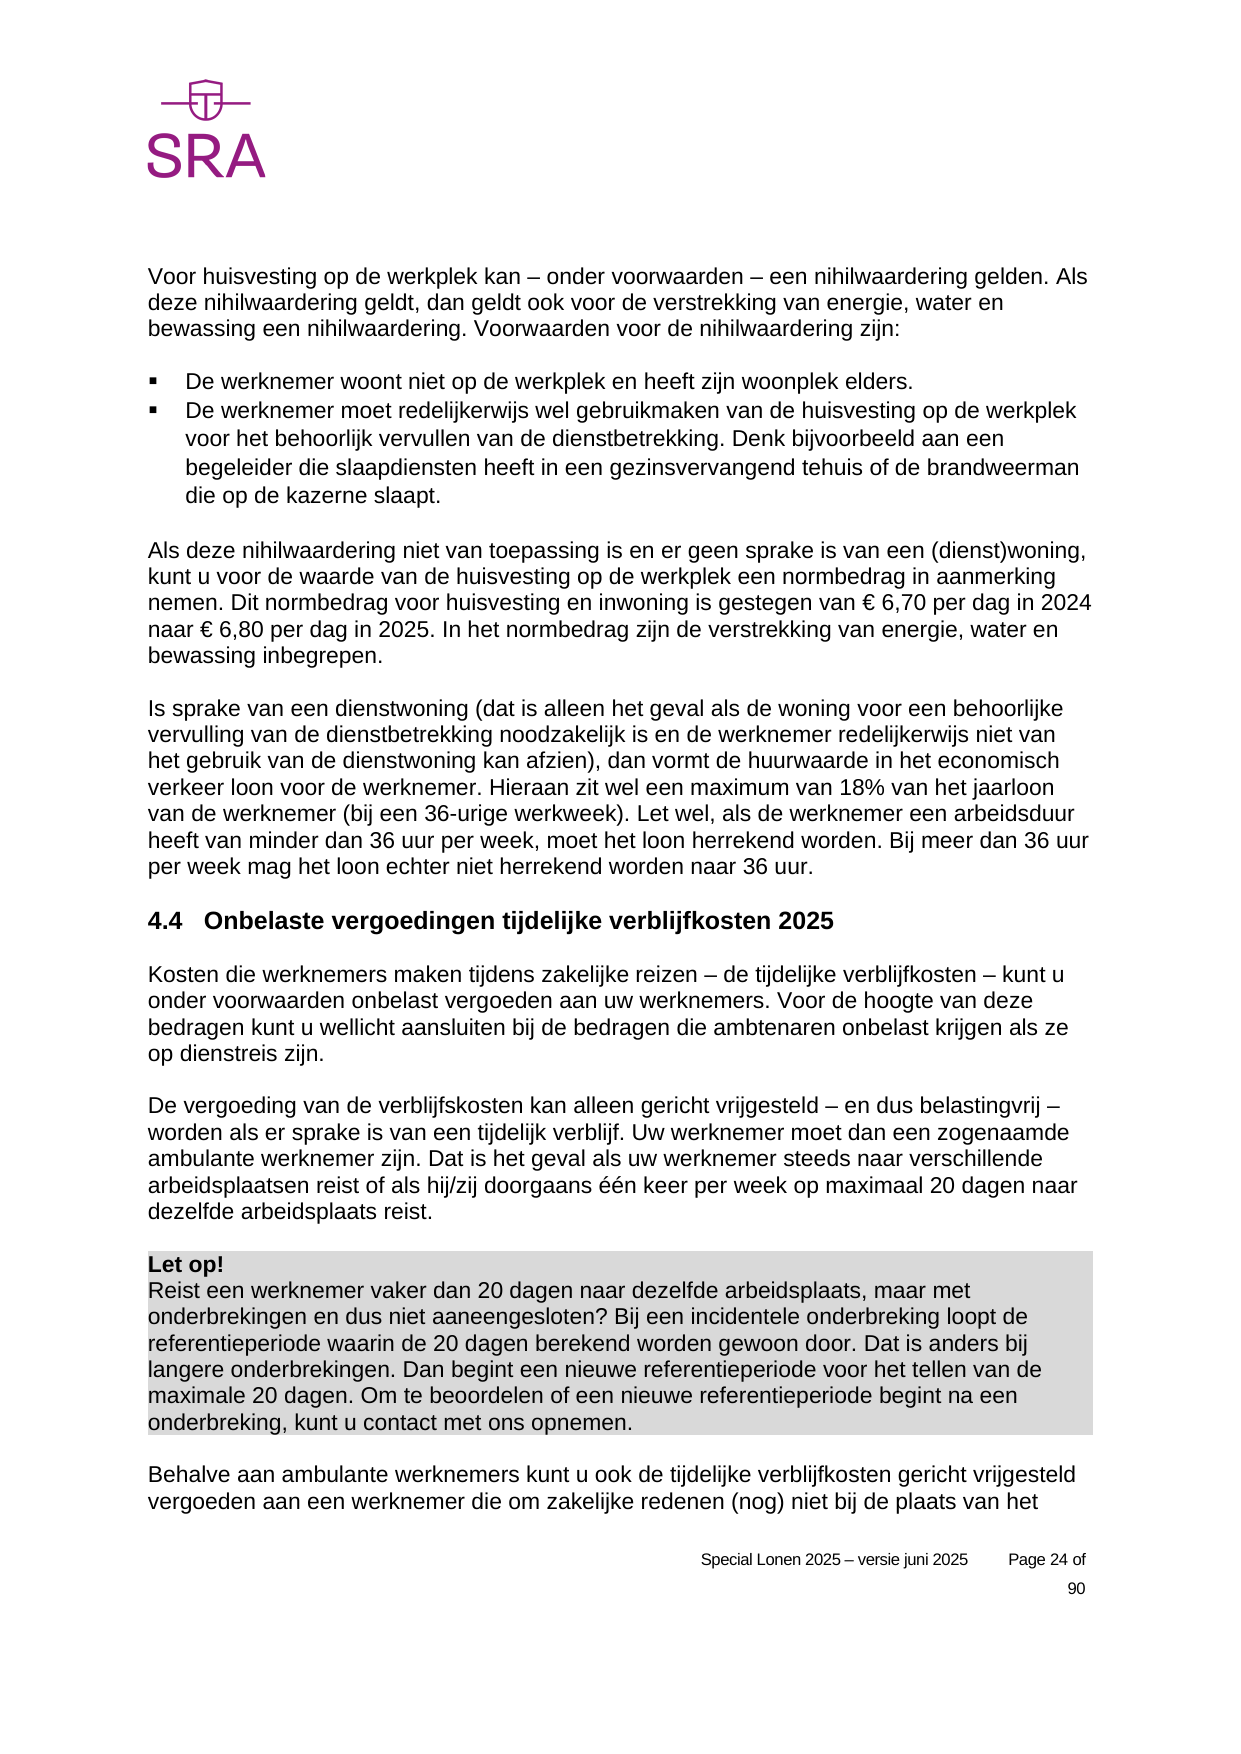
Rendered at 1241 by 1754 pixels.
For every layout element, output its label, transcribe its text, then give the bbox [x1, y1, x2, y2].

text Is sprake van een dienstwoning (dat is alleen het geval als de woning voor een behoorlijke vervulling van de dienstbetrekking noodzakelijk is en de werknemer redelijkerwijs niet van het gebruik van de dienstwoning kan afzien), dan vormt de huurwaarde in het economisch verkeer loon voor de werknemer. Hieraan zit wel een maximum van 18% van het jaarloon van de werknemer (bij een 36-urige werkweek). Let wel, als de werknemer een arbeidsduur heeft van minder dan 36 uur per week, moet het loon herrekend worden. Bij meer dan 36 uur per week mag het loon echter niet herrekend worden naar 36 uur. [148, 695, 1093, 879]
text Kosten die werknemers maken tijdens zakelijke reizen – de tijdelijke verblijfkosten – kunt u onder voorwaarden onbelast vergoeden aan uw werknemers. Voor de hoogte van deze bedragen kunt u wellicht aansluiten bij de bedragen die ambtenaren onbelast krijgen als ze op dienstreis zijn. [148, 961, 1093, 1066]
text Reist een werknemer vaker dan 20 dagen naar dezelfde arbeidsplaats, maar met onderbrekingen en dus niet aaneengesloten? Bij een incidentele onderbreking loopt de referentieperiode waarin de 20 dagen berekend worden gewoon door. Dat is anders bij langere onderbrekingen. Dan begint een nieuwe referentieperiode voor het tellen van de maximale 20 dagen. Om te beoordelen of een nieuwe referentieperiode begint na een onderbreking, kunt u contact met ons opnemen. [148, 1277, 1093, 1435]
text Voor huisvesting op de werkplek kan – onder voorwaarden – een nihilwaardering gelden. Als deze nihilwaardering geldt, dan geldt ook voor de verstrekking van energie, water en bewassing een nihilwaardering. Voorwaarden voor de nihilwaardering zijn: [148, 263, 1093, 342]
subtitle Onbelaste vergoedingen tijdelijke verblijfkosten 2025 [148, 906, 1093, 934]
text Als deze nihilwaardering niet van toepassing is en er geen sprake is van een (dienst)woning, kunt u voor de waarde van de huisvesting op de werkplek een normbedrag in aanmerking nemen. Dit normbedrag voor huisvesting en inwoning is gestegen van € 6,70 per dag in 2024 naar € 6,80 per dag in 2025. In het normbedrag zijn de verstrekking van energie, water en bewassing inbegrepen. [148, 537, 1093, 668]
picture [147, 79, 266, 178]
list De werknemer moet redelijkerwijs wel gebruikmaken van de huisvesting op de werkplek voor het behoorlijk vervullen van de dienstbetrekking. Denk bijvoorbeeld aan een begeleider die slaapdiensten heeft in een gezinsvervangend tehuis of de brandweerman die op de kazerne slaapt. [148, 397, 1093, 508]
text Let op! [148, 1251, 1093, 1277]
text De vergoeding van de verblijfskosten kan alleen gericht vrijgesteld – en dus belastingvrij – worden als er sprake is van een tijdelijk verblijf. Uw werknemer moet dan een zogenaamde ambulante werknemer zijn. Dat is het geval als uw werknemer steeds naar verschillende arbeidsplaatsen reist of als hij/zij doorgaans één keer per week op maximaal 20 dagen naar dezelfde arbeidsplaats reist. [148, 1092, 1093, 1224]
list De werknemer woont niet op de werkplek en heeft zijn woonplek elders. [148, 368, 1093, 394]
